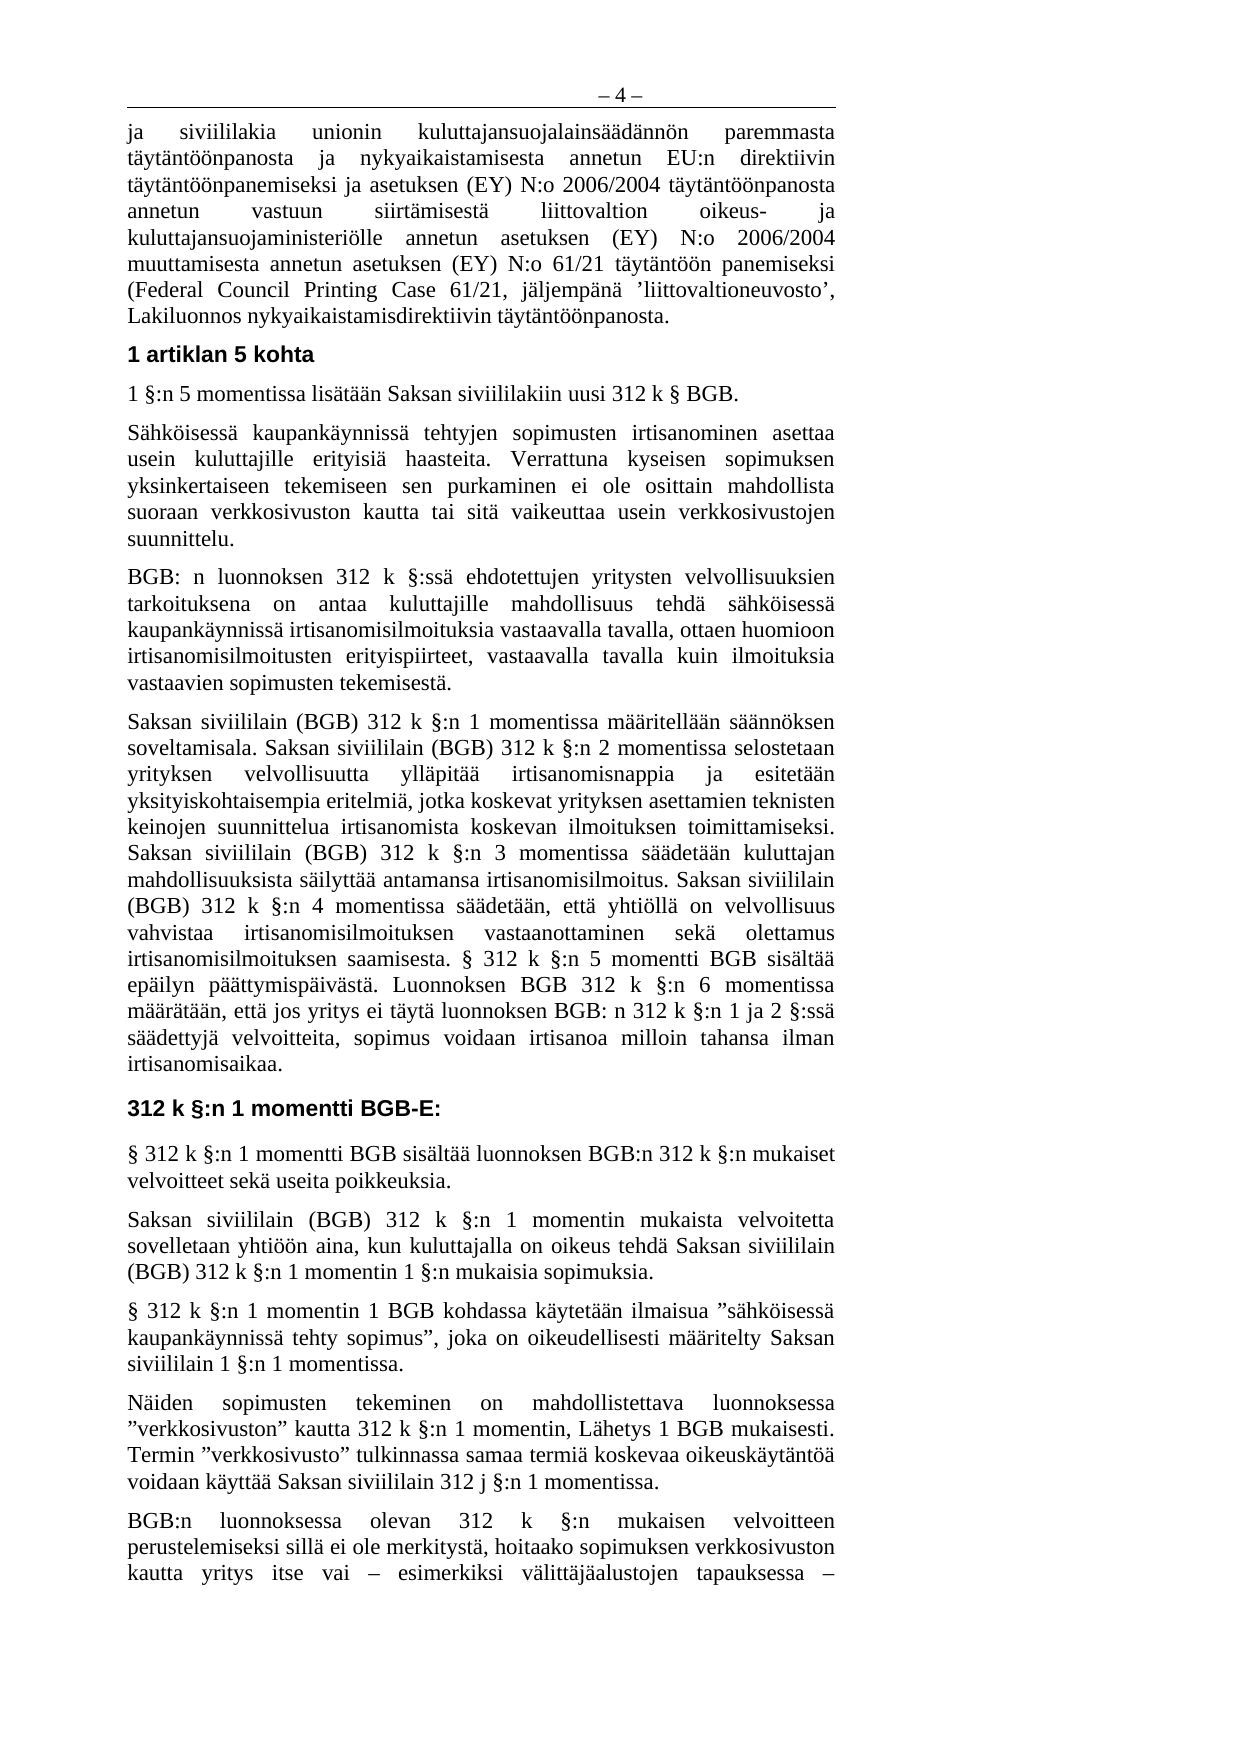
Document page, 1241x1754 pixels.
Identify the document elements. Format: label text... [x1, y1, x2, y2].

text 1 §:n 5 momentissa lisätään Saksan siviililakiin uusi 312 k § BGB. [127, 380, 836, 407]
text Näiden sopimusten tekeminen on mahdollistettava luonnoksessa ”verkkosivuston” kautta 312 k §:n 1 momentin, Lähetys 1 BGB mukaisesti. Termin ”verkkosivusto” tulkinnassa samaa termiä koskevaa oikeuskäytäntöä voidaan käyttää Saksan siviililain 312 j §:n 1 momentissa. [127, 1389, 836, 1494]
text 312 k §:n 1 momentti BGB-E: [127, 1095, 836, 1122]
text Saksan siviililain (BGB) 312 k §:n 1 momentissa määritellään säännöksen soveltamisala. Saksan siviililain (BGB) 312 k §:n 2 momentissa selostetaan yrityksen velvollisuutta ylläpitää irtisanomisnappia ja esitetään yksityiskohtaisempia eritelmiä, jotka koskevat yrityksen asettamien teknisten keinojen suunnittelua irtisanomista koskevan ilmoituksen toimittamiseksi. Saksan siviililain (BGB) 312 k §:n 3 momentissa säädetään kuluttajan mahdollisuuksista säilyttää antamansa irtisanomisilmoitus. Saksan siviililain (BGB) 312 k §:n 4 momentissa säädetään, että yhtiöllä on velvollisuus vahvistaa irtisanomisilmoituksen vastaanottaminen sekä olettamus irtisanomisilmoituksen saamisesta. § 312 k §:n 5 momentti BGB sisältää epäilyn päättymispäivästä. Luonnoksen BGB 312 k §:n 6 momentissa määrätään, että jos yritys ei täytä luonnoksen BGB: n 312 k §:n 1 ja 2 §:ssä säädettyjä velvoitteita, sopimus voidaan irtisanoa milloin tahansa ilman irtisanomisaikaa. [127, 708, 836, 1077]
text § 312 k §:n 1 momentti BGB sisältää luonnoksen BGB:n 312 k §:n mukaiset velvoitteet sekä useita poikkeuksia. [127, 1141, 836, 1193]
text 1 artiklan 5 kohta [127, 341, 836, 368]
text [127, 118, 836, 329]
text BGB: n luonnoksen 312 k §:ssä ehdotettujen yritysten velvollisuuksien tarkoituksena on antaa kuluttajille mahdollisuus tehdä sähköisessä kaupankäynnissä irtisanomisilmoituksia vastaavalla tavalla, ottaen huomioon irtisanomisilmoitusten erityispiirteet, vastaavalla tavalla kuin ilmoituksia vastaavien sopimusten tekemisestä. [127, 563, 836, 695]
text § 312 k §:n 1 momentin 1 BGB kohdassa käytetään ilmaisua ”sähköisessä kaupankäynnissä tehty sopimus”, joka on oikeudellisesti määritelty Saksan siviililain 1 §:n 1 momentissa. [127, 1297, 836, 1376]
text Sähköisessä kaupankäynnissä tehtyjen sopimusten irtisanominen asettaa usein kuluttajille erityisiä haasteita. Verrattuna kyseisen sopimuksen yksinkertaiseen tekemiseen sen purkaminen ei ole osittain mahdollista suoraan verkkosivuston kautta tai sitä vaikeuttaa usein verkkosivustojen suunnittelu. [127, 419, 836, 551]
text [127, 1507, 836, 1586]
text Saksan siviililain (BGB) 312 k §:n 1 momentin mukaista velvoitetta sovelletaan yhtiöön aina, kun kuluttajalla on oikeus tehdä Saksan siviililain (BGB) 312 k §:n 1 momentin 1 §:n mukaisia sopimuksia. [127, 1206, 836, 1285]
